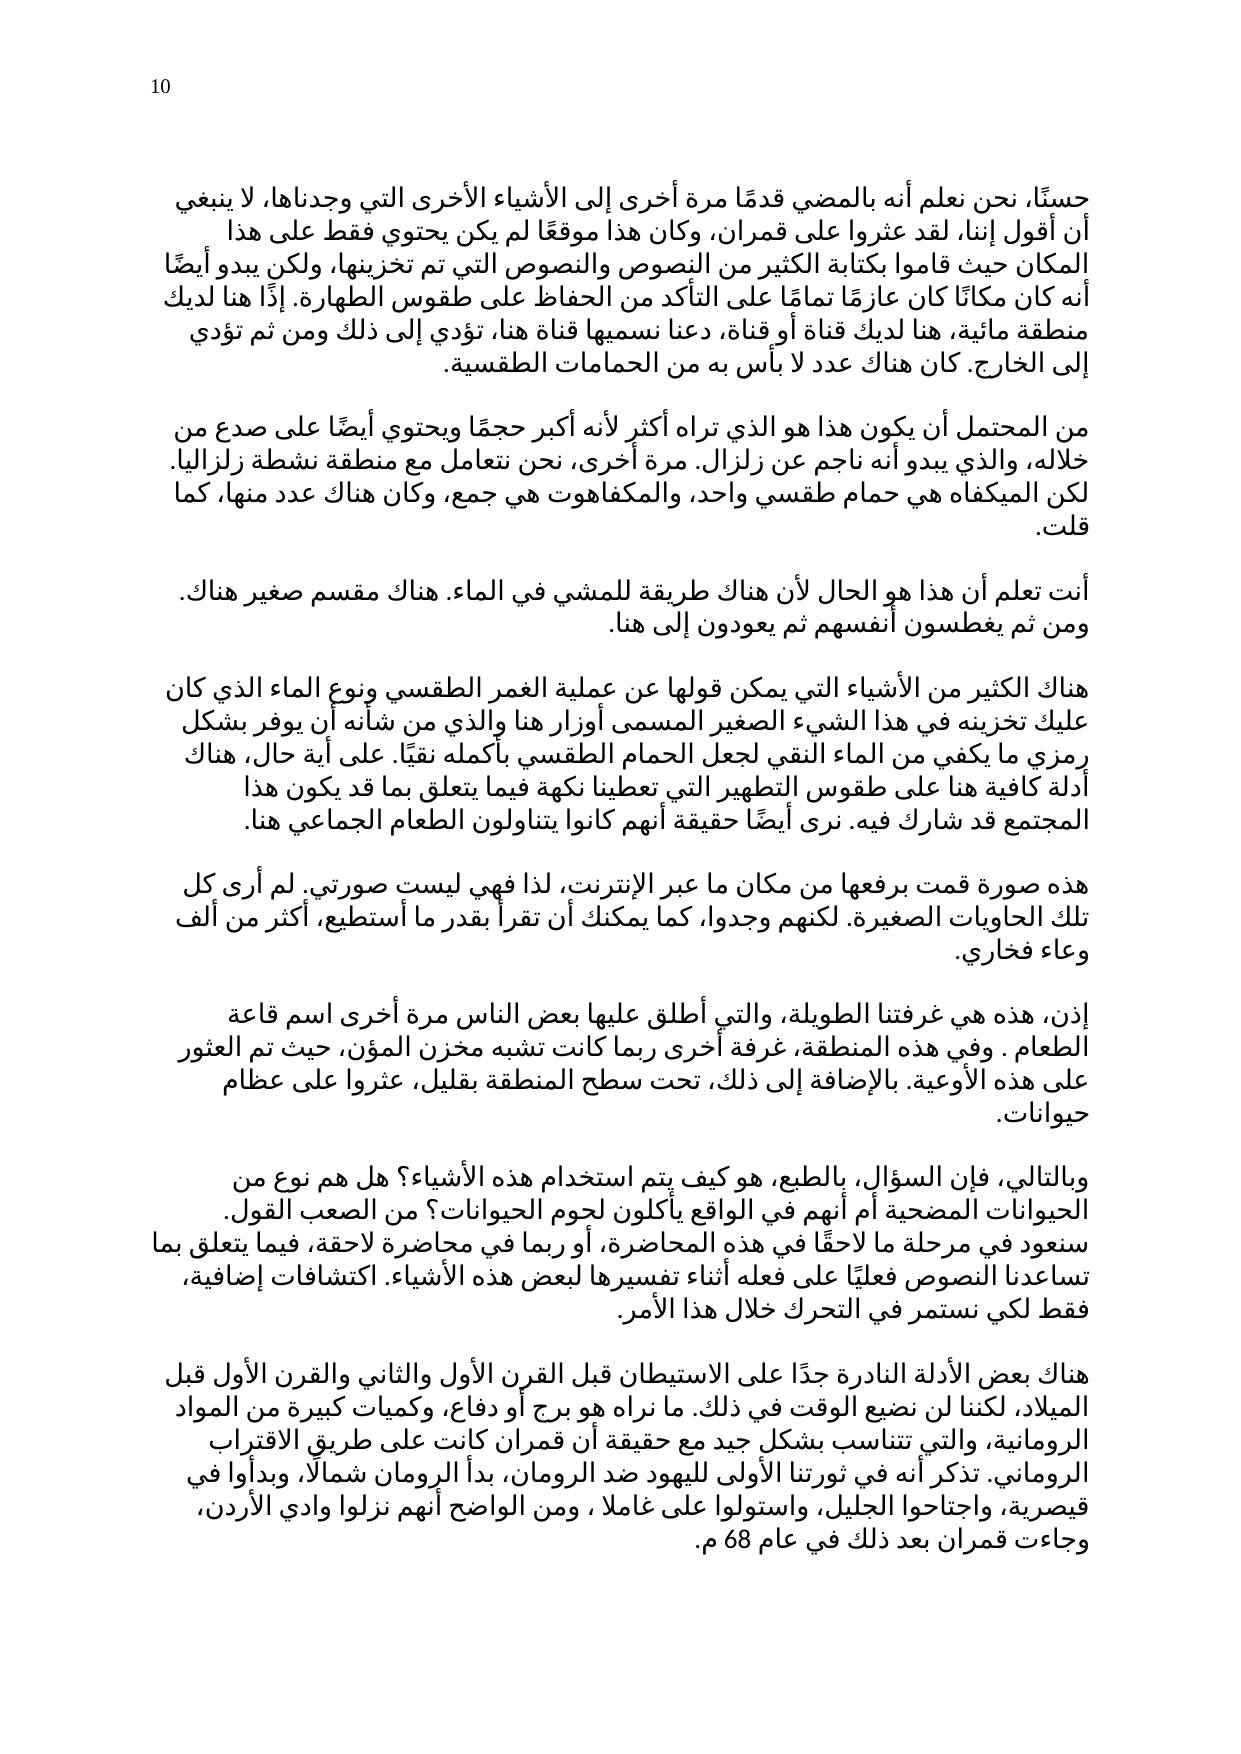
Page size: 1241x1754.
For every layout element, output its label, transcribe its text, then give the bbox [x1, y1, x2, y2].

text من المحتمل أن يكون هذا هو الذي تراه أكثر لأنه أكبر حجمًا ويحتوي أيضًا على صدع من خلاله، والذي يبدو أنه ناجم عن زلزال. مرة أخرى، نحن نتعامل مع منطقة نشطة زلزاليا. لكن الميكفاه هي حمام طقسي واحد، والمكفاهوت هي جمع، وكان هناك عدد منها، كما قلت. [150, 410, 1090, 542]
text إذن، هذه هي غرفتنا الطويلة، والتي أطلق عليها بعض الناس مرة أخرى اسم قاعة الطعام . وفي هذه المنطقة، غرفة أخرى ربما كانت تشبه مخزن المؤن، حيث تم العثور على هذه الأوعية. بالإضافة إلى ذلك، تحت سطح المنطقة بقليل، عثروا على عظام حيوانات. [150, 997, 1090, 1129]
text هناك بعض الأدلة النادرة جدًا على الاستيطان قبل القرن الأول والثاني والقرن الأول قبل الميلاد، لكننا لن نضيع الوقت في ذلك. ما نراه هو برج أو دفاع، وكميات كبيرة من المواد الرومانية، والتي تتناسب بشكل جيد مع حقيقة أن قمران كانت على طريق الاقتراب الروماني. تذكر أنه في ثورتنا الأولى لليهود ضد الرومان، بدأ الرومان شمالًا، وبدأوا في قيصرية، واجتاحوا الجليل، واستولوا على غاملا ، ومن الواضح أنهم نزلوا وادي الأردن، وجاءت قمران بعد ذلك في عام 68 م. [150, 1357, 1090, 1555]
text أنت تعلم أن هذا هو الحال لأن هناك طريقة للمشي في الماء. هناك مقسم صغير هناك. ومن ثم يغطسون أنفسهم ثم يعودون إلى هنا. [150, 574, 1090, 640]
text هذه صورة قمت برفعها من مكان ما عبر الإنترنت، لذا فهي ليست صورتي. لم أرى كل تلك الحاويات الصغيرة. لكنهم وجدوا، كما يمكنك أن تقرأ بقدر ما أستطيع، أكثر من ألف وعاء فخاري. [150, 867, 1090, 966]
text حسنًا، نحن نعلم أنه بالمضي قدمًا مرة أخرى إلى الأشياء الأخرى التي وجدناها، لا ينبغي أن أقول إننا، لقد عثروا على قمران، وكان هذا موقعًا لم يكن يحتوي فقط على هذا المكان حيث قاموا بكتابة الكثير من النصوص والنصوص التي تم تخزينها، ولكن يبدو أيضًا أنه كان مكانًا كان عازمًا تمامًا على التأكد من الحفاظ على طقوس الطهارة. إذًا هنا لديك منطقة مائية، هنا لديك قناة أو قناة، دعنا نسميها قناة هنا، تؤدي إلى ذلك ومن ثم تؤدي إلى الخارج. كان هناك عدد لا بأس به من الحمامات الطقسية. [150, 181, 1090, 379]
text وبالتالي، فإن السؤال، بالطبع، هو كيف يتم استخدام هذه الأشياء؟ هل هم نوع من الحيوانات المضحية أم أنهم في الواقع يأكلون لحوم الحيوانات؟ من الصعب القول. سنعود في مرحلة ما لاحقًا في هذه المحاضرة، أو ربما في محاضرة لاحقة، فيما يتعلق بما تساعدنا النصوص فعليًا على فعله أثناء تفسيرها لبعض هذه الأشياء. اكتشافات إضافية، فقط لكي نستمر في التحرك خلال هذا الأمر. [150, 1161, 1090, 1326]
text هناك الكثير من الأشياء التي يمكن قولها عن عملية الغمر الطقسي ونوع الماء الذي كان عليك تخزينه في هذا الشيء الصغير المسمى أوزار هنا والذي من شأنه أن يوفر بشكل رمزي ما يكفي من الماء النقي لجعل الحمام الطقسي بأكمله نقيًا. على أية حال، هناك أدلة كافية هنا على طقوس التطهير التي تعطينا نكهة فيما يتعلق بما قد يكون هذا المجتمع قد شارك فيه. نرى أيضًا حقيقة أنهم كانوا يتناولون الطعام الجماعي هنا. [150, 671, 1090, 836]
